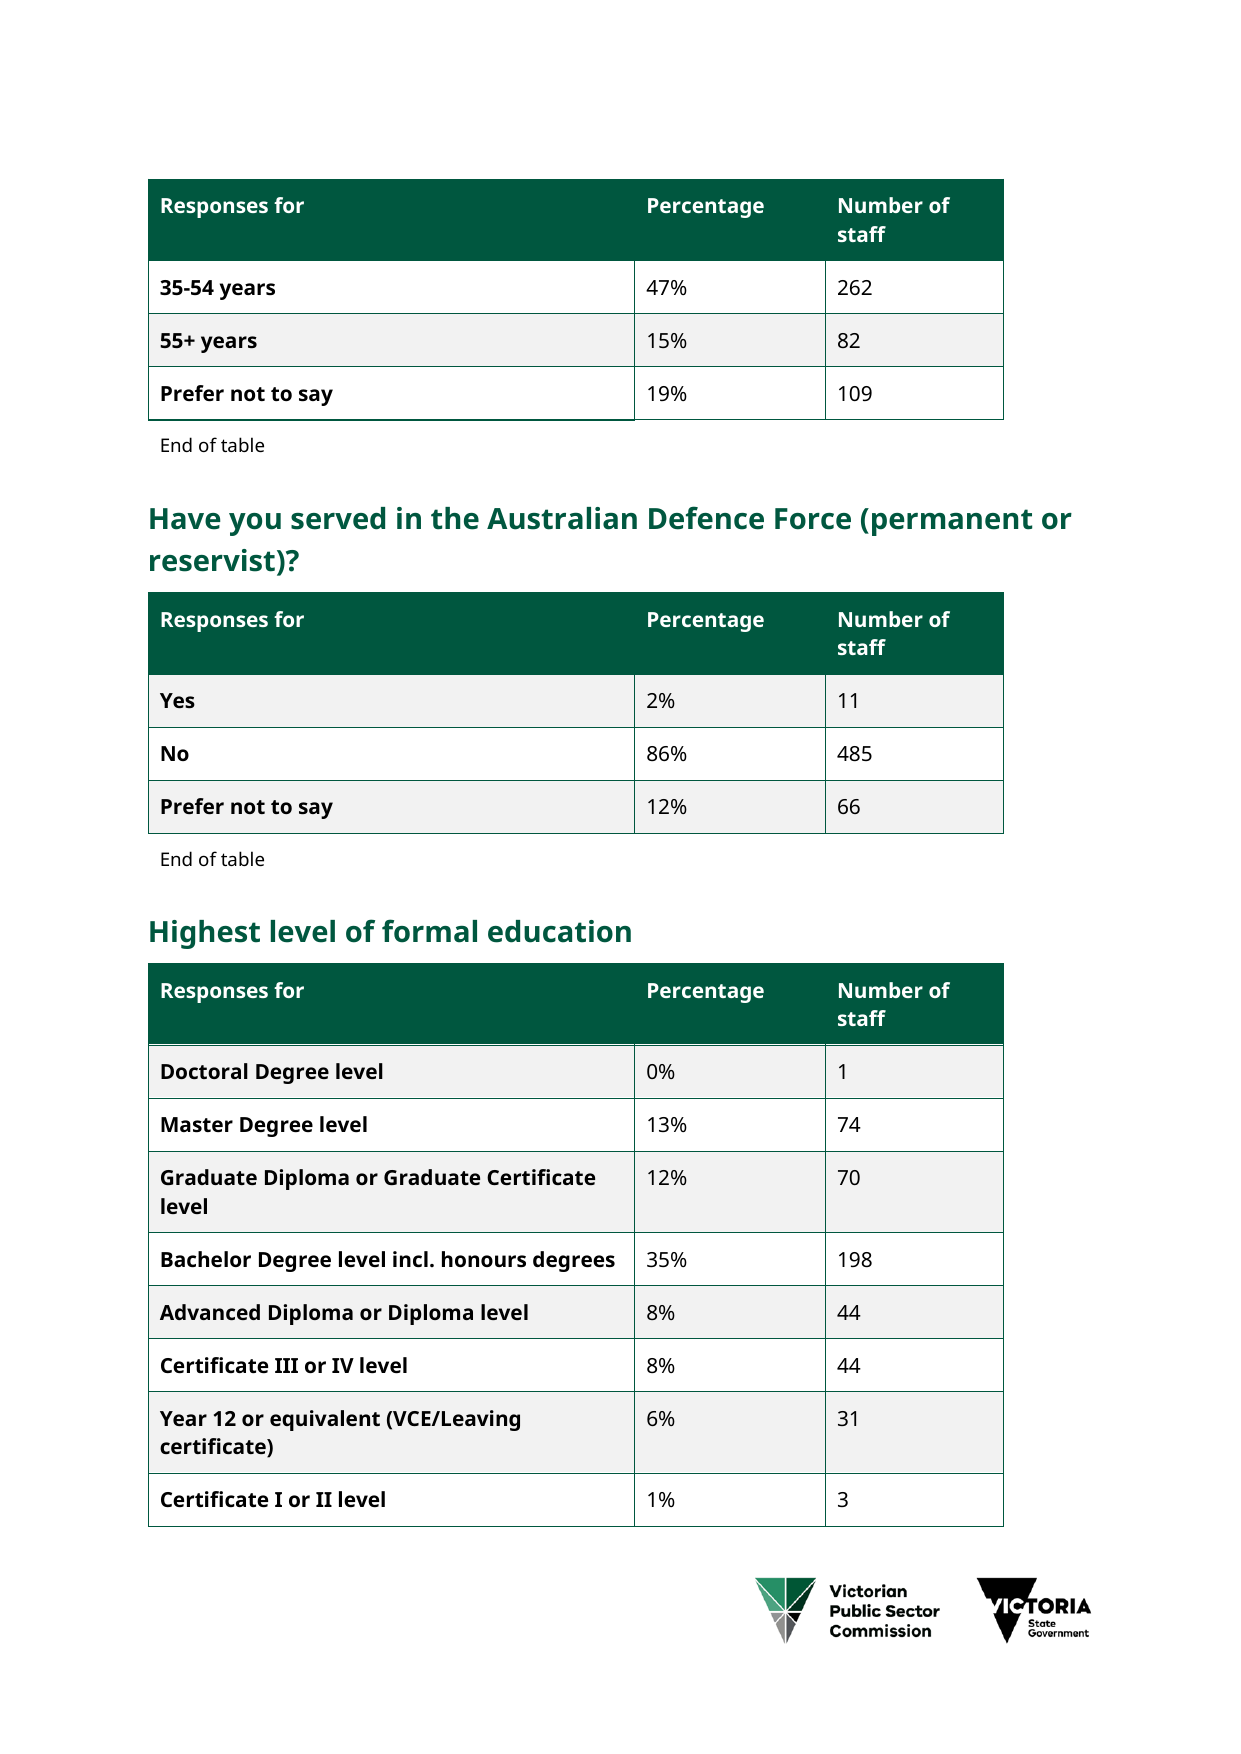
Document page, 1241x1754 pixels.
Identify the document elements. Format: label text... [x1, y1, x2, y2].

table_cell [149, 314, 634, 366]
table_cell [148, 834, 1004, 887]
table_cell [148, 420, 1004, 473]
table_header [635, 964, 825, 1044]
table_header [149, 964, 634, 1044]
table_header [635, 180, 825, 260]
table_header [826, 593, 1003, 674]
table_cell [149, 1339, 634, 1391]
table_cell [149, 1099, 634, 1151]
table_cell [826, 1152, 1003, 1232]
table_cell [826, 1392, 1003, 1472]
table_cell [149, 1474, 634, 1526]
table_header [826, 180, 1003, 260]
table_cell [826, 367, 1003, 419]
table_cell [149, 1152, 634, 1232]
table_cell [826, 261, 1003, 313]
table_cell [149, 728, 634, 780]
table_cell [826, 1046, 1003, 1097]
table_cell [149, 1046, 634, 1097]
picture [754, 1577, 1093, 1645]
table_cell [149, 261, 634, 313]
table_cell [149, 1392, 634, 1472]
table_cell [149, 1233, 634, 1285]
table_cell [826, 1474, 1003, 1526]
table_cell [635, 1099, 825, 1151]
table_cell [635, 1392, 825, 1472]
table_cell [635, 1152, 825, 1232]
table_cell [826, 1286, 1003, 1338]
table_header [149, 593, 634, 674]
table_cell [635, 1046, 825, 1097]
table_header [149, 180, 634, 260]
subtitle Have you served in the Australian Defence Force (permanent or reservist)? [148, 498, 1092, 580]
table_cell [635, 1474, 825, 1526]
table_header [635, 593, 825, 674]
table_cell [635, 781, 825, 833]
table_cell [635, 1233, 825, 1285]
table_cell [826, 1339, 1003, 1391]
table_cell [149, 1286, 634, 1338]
subtitle Highest level of formal education [148, 912, 1092, 951]
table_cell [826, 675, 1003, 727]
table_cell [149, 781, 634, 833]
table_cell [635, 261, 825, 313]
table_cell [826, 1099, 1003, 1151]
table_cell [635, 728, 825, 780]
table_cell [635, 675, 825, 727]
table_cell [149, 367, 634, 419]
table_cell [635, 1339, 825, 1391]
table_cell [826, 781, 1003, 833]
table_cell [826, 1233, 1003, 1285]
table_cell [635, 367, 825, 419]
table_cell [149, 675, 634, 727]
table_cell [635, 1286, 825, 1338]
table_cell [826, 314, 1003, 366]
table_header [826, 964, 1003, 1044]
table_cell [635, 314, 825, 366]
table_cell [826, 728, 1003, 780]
